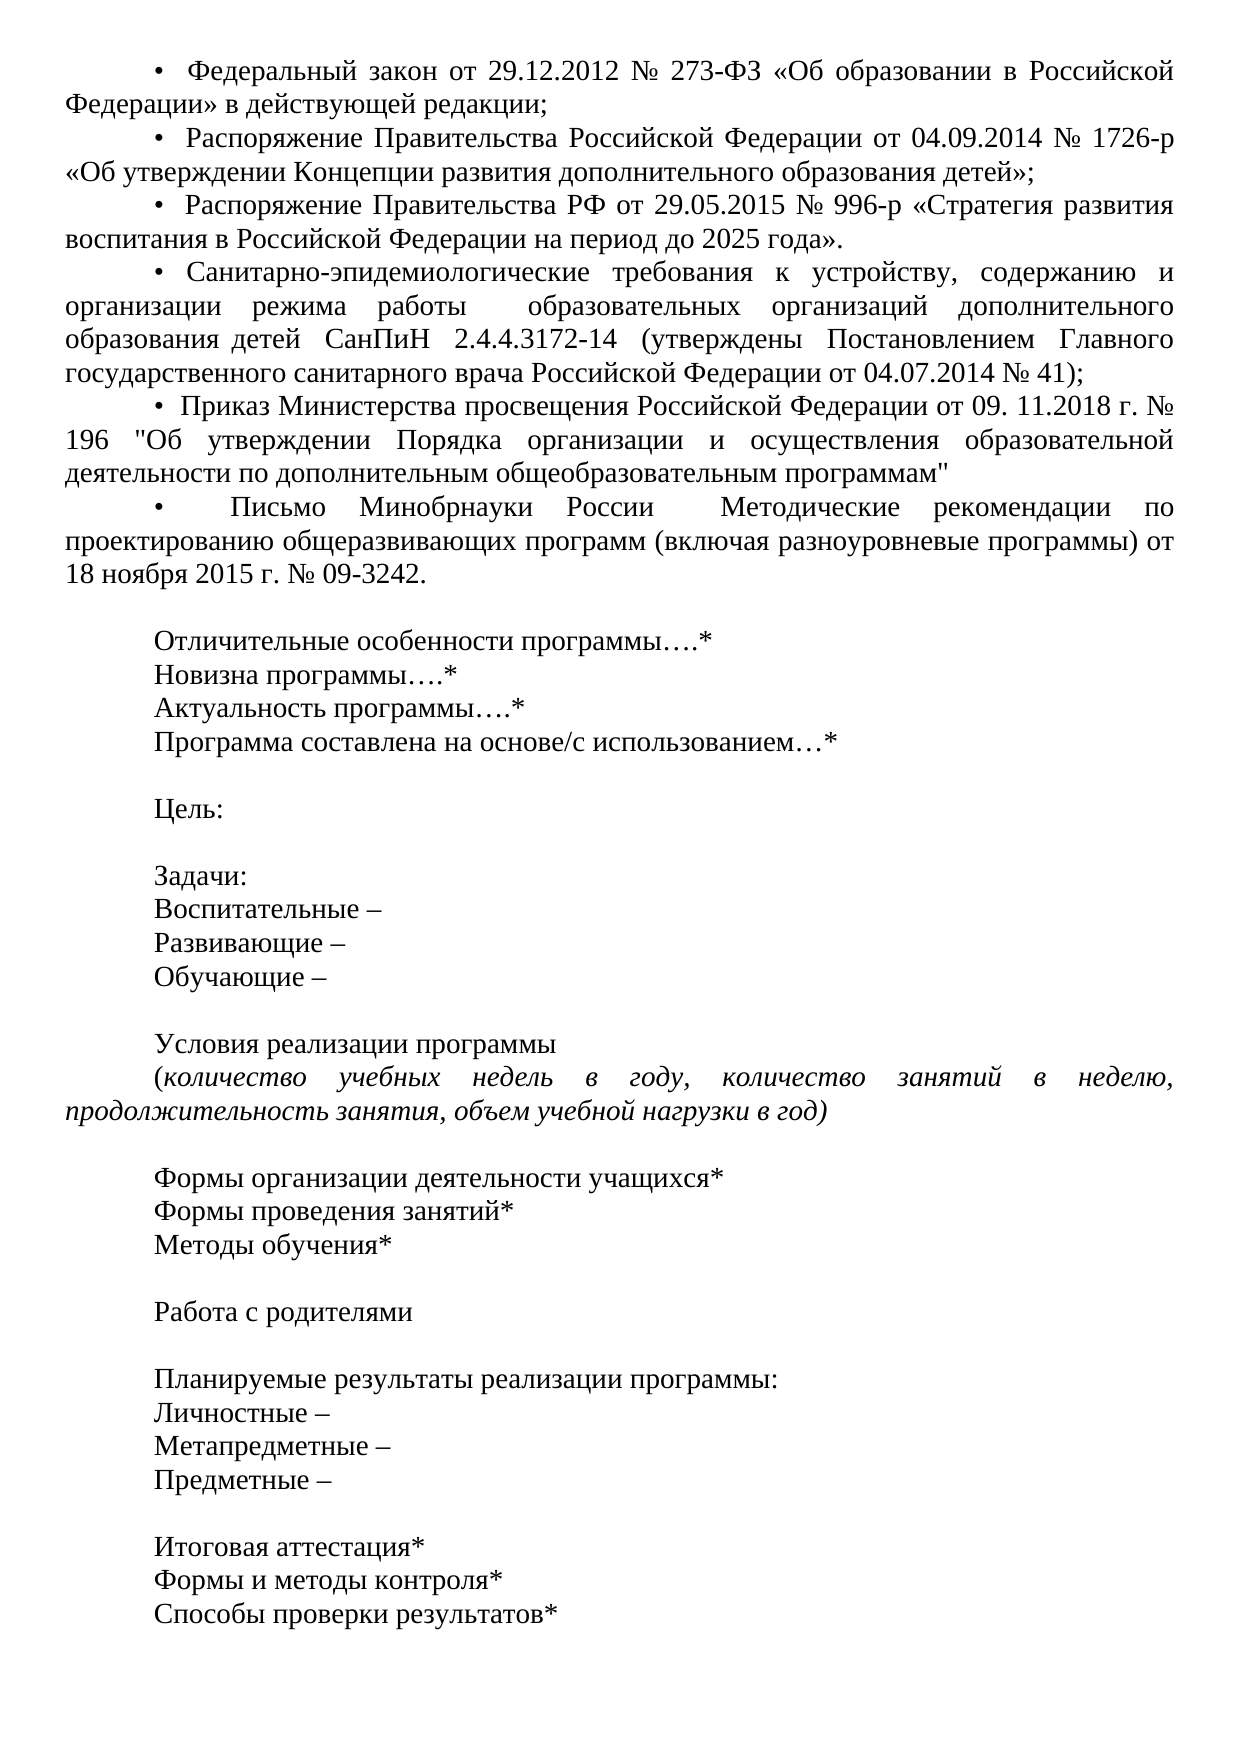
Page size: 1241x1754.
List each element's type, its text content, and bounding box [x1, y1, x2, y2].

text • Приказ Министерства просвещения Российской Федерации от 09. 11.2018 г. № 196 "Об утверждении Порядка организации и осуществления образовательной деятельности по дополнительным общеобразовательным программам" [65, 388, 1175, 489]
text Отличительные особенности программы….* [65, 623, 1175, 657]
text Новизна программы….* [65, 657, 1175, 690]
text Цель: [65, 791, 1175, 824]
text Формы и методы контроля* [65, 1562, 1175, 1596]
text Формы проведения занятий* [65, 1193, 1175, 1227]
text Программа составлена на основе/с использованием…* [65, 724, 1175, 757]
text Актуальность программы….* [65, 690, 1175, 724]
text • Распоряжение Правительства Российской Федерации от 04.09.2014 № 1726-р «Об утверждении Концепции развития дополнительного образования детей»; [65, 120, 1175, 187]
text • Санитарно-эпидемиологические требования к устройству, содержанию и организации режима работы образовательных организаций дополнительного образования детей СанПиН 2.4.4.3172-14 (утверждены Постановлением Главного государственного санитарного врача Российской Федерации от 04.07.2014 № 41); [65, 254, 1175, 388]
text Задачи: [65, 858, 1175, 892]
text • Распоряжение Правительства РФ от 29.05.2015 № 996-р «Стратегия развития воспитания в Российской Федерации на период до 2025 года». [65, 187, 1175, 254]
text Воспитательные – [65, 892, 1175, 925]
text Планируемые результаты реализации программы: [65, 1361, 1175, 1395]
text Метапредметные – [65, 1428, 1175, 1462]
text (количество учебных недель в году, количество занятий в неделю, продолжительность занятия, объем учебной нагрузки в год) [65, 1059, 1175, 1126]
text Обучающие – [65, 959, 1175, 992]
text • Письмо Минобрнауки России Методические рекомендации по проектированию общеразвивающих программ (включая разноуровневые программы) от 18 ноября 2015 г. № 09-3242. [65, 489, 1175, 590]
text Способы проверки результатов* [65, 1596, 1175, 1629]
text • Федеральный закон от 29.12.2012 № 273-ФЗ «Об образовании в Российской Федерации» в действующей редакции; [65, 53, 1175, 120]
text Личностные – [65, 1395, 1175, 1428]
text Формы организации деятельности учащихся* [65, 1160, 1175, 1193]
text Итоговая аттестация* [65, 1529, 1175, 1562]
text Предметные – [65, 1462, 1175, 1495]
text Условия реализации программы [65, 1026, 1175, 1059]
text Развивающие – [65, 925, 1175, 959]
text Работа с родителями [65, 1294, 1175, 1328]
text Методы обучения* [65, 1227, 1175, 1261]
